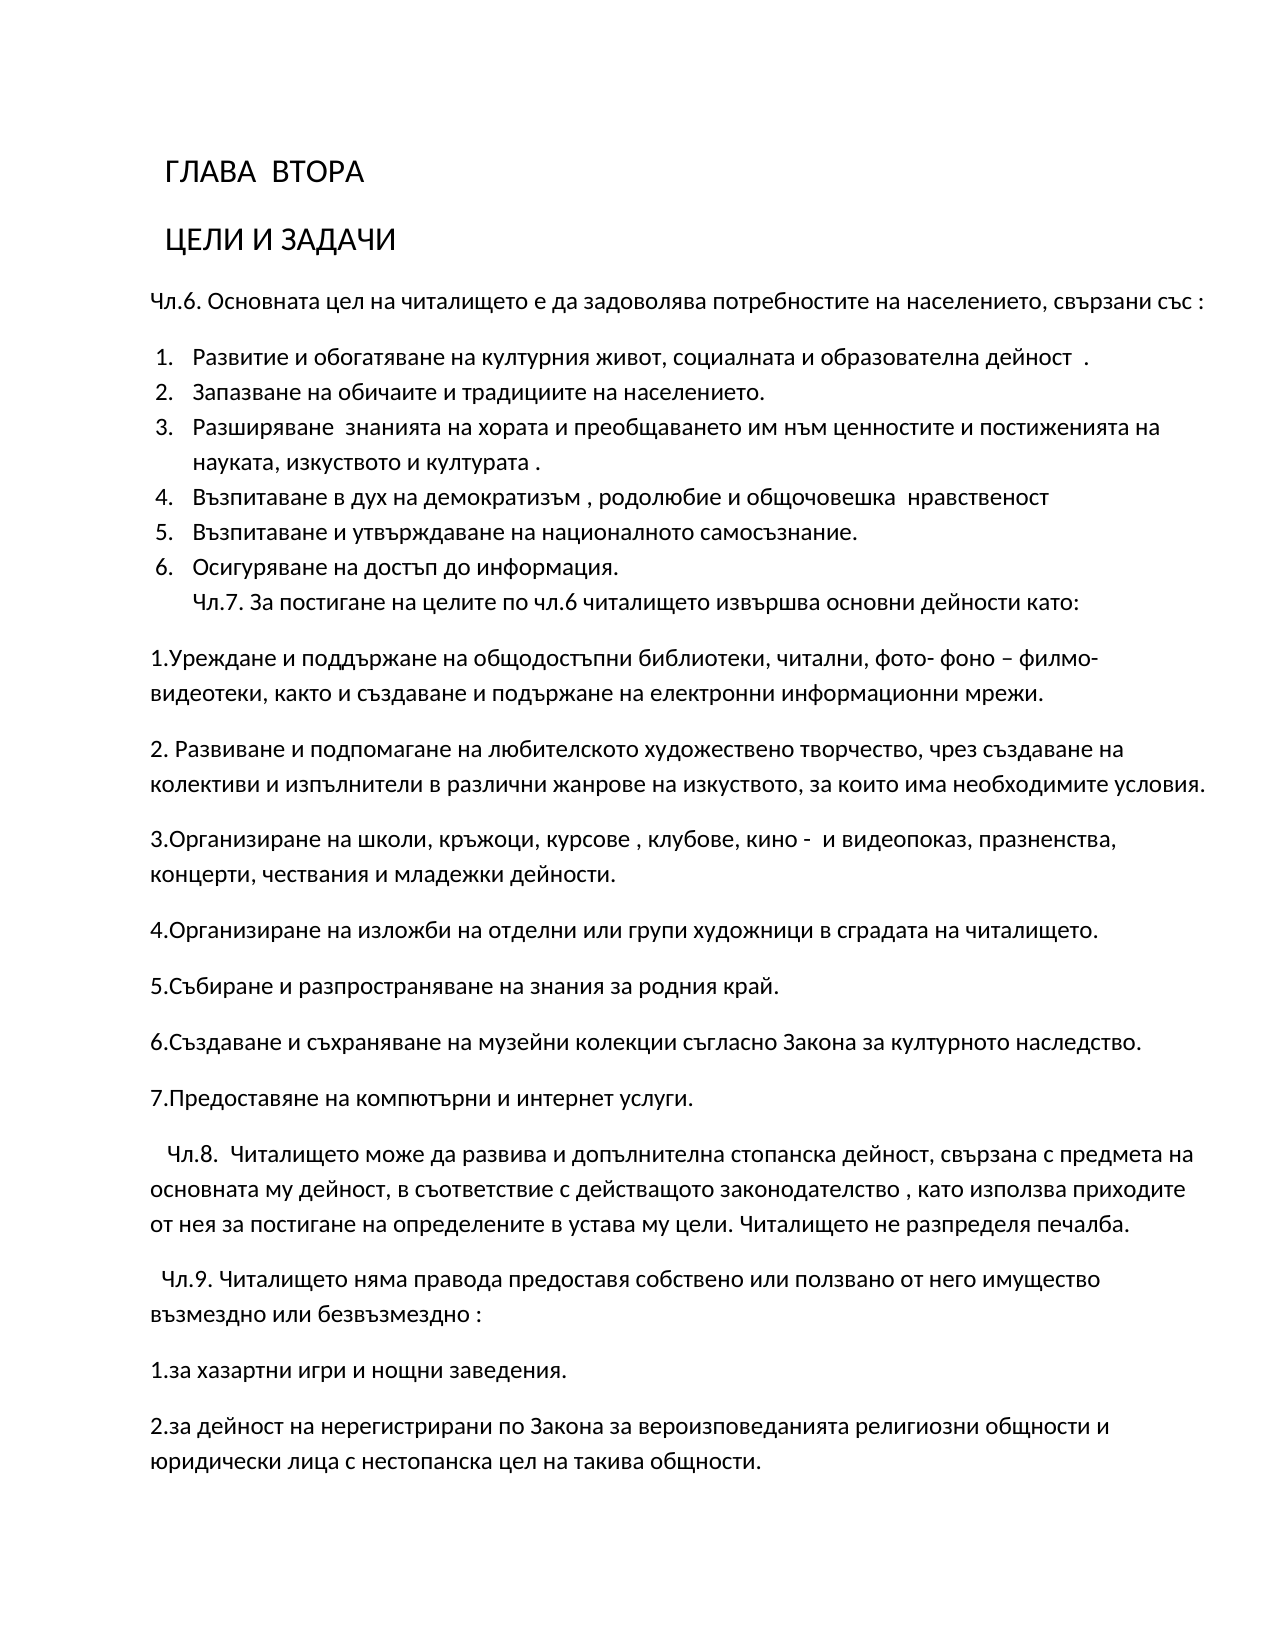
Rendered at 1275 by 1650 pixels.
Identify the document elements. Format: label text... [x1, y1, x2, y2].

text Чл.8. Читалището може да развива и допълнителна стопанска дейност, свързана с предмета на основната му дейност, в съответствие с действащото законодателство , като използва приходите от нея за постигане на определените в устава му цели. Читалището не разпределя печалба. [150, 1138, 1211, 1238]
list Възпитаване и утвърждаване на националното самосъзнание. [155, 516, 1211, 547]
list Чл.7. За постигане на целите по чл.6 читалището извършва основни дейности като: [192, 586, 1211, 617]
list Разширяване знанията на хората и преобщаването им нъм ценностите и постиженията на науката, изкуството и културата . [155, 411, 1211, 477]
text 5.Събиране и разпространяване на знания за родния край. [150, 970, 1211, 1001]
text 4.Организиране на изложби на отделни или групи художници в сградата на читалището. [150, 914, 1211, 945]
text 1.Уреждане и поддържане на общодостъпни библиотеки, читални, фото- фоно – филмо- видеотеки, както и създаване и подържане на електронни информационни мрежи. [150, 642, 1211, 707]
text ГЛАВА ВТОРА [150, 150, 1211, 191]
text 2. Развиване и подпомагане на любителското художествено творчество, чрез създаване на колективи и изпълнители в различни жанрове на изкуството, за които има необходимите условия. [150, 733, 1211, 798]
list Осигуряване на достъп до информация. [155, 551, 1211, 582]
text 3.Организиране на школи, кръжоци, курсове , клубове, кино - и видеопоказ, празненства, концерти, чествания и младежки дейности. [150, 823, 1211, 889]
text 7.Предоставяне на компютърни и интернет услуги. [150, 1082, 1211, 1112]
list Запазване на обичаите и традициите на населението. [155, 376, 1211, 407]
text ЦЕЛИ И ЗАДАЧИ [150, 218, 1211, 258]
text 2.за дейност на нерегистрирани по Закона за вероизповеданията религиозни общности и юридически лица с нестопанска цел на такива общности. [150, 1410, 1211, 1476]
list Възпитаване в дух на демократизъм , родолюбие и общочовешка нравственост [155, 481, 1211, 512]
text 6.Създаване и съхраняване на музейни колекции съгласно Закона за културното наследство. [150, 1026, 1211, 1057]
text Чл.6. Основната цел на читалището е да задоволява потребностите на населението, свързани със : [150, 285, 1211, 316]
text Чл.9. Читалището няма правода предоставя собствено или ползвано от него имущество възмездно или безвъзмездно : [150, 1263, 1211, 1329]
text 1.за хазартни игри и нощни заведения. [150, 1354, 1211, 1385]
list Развитие и обогатяване на културния живот, социалната и образователна дейност . [155, 341, 1211, 372]
